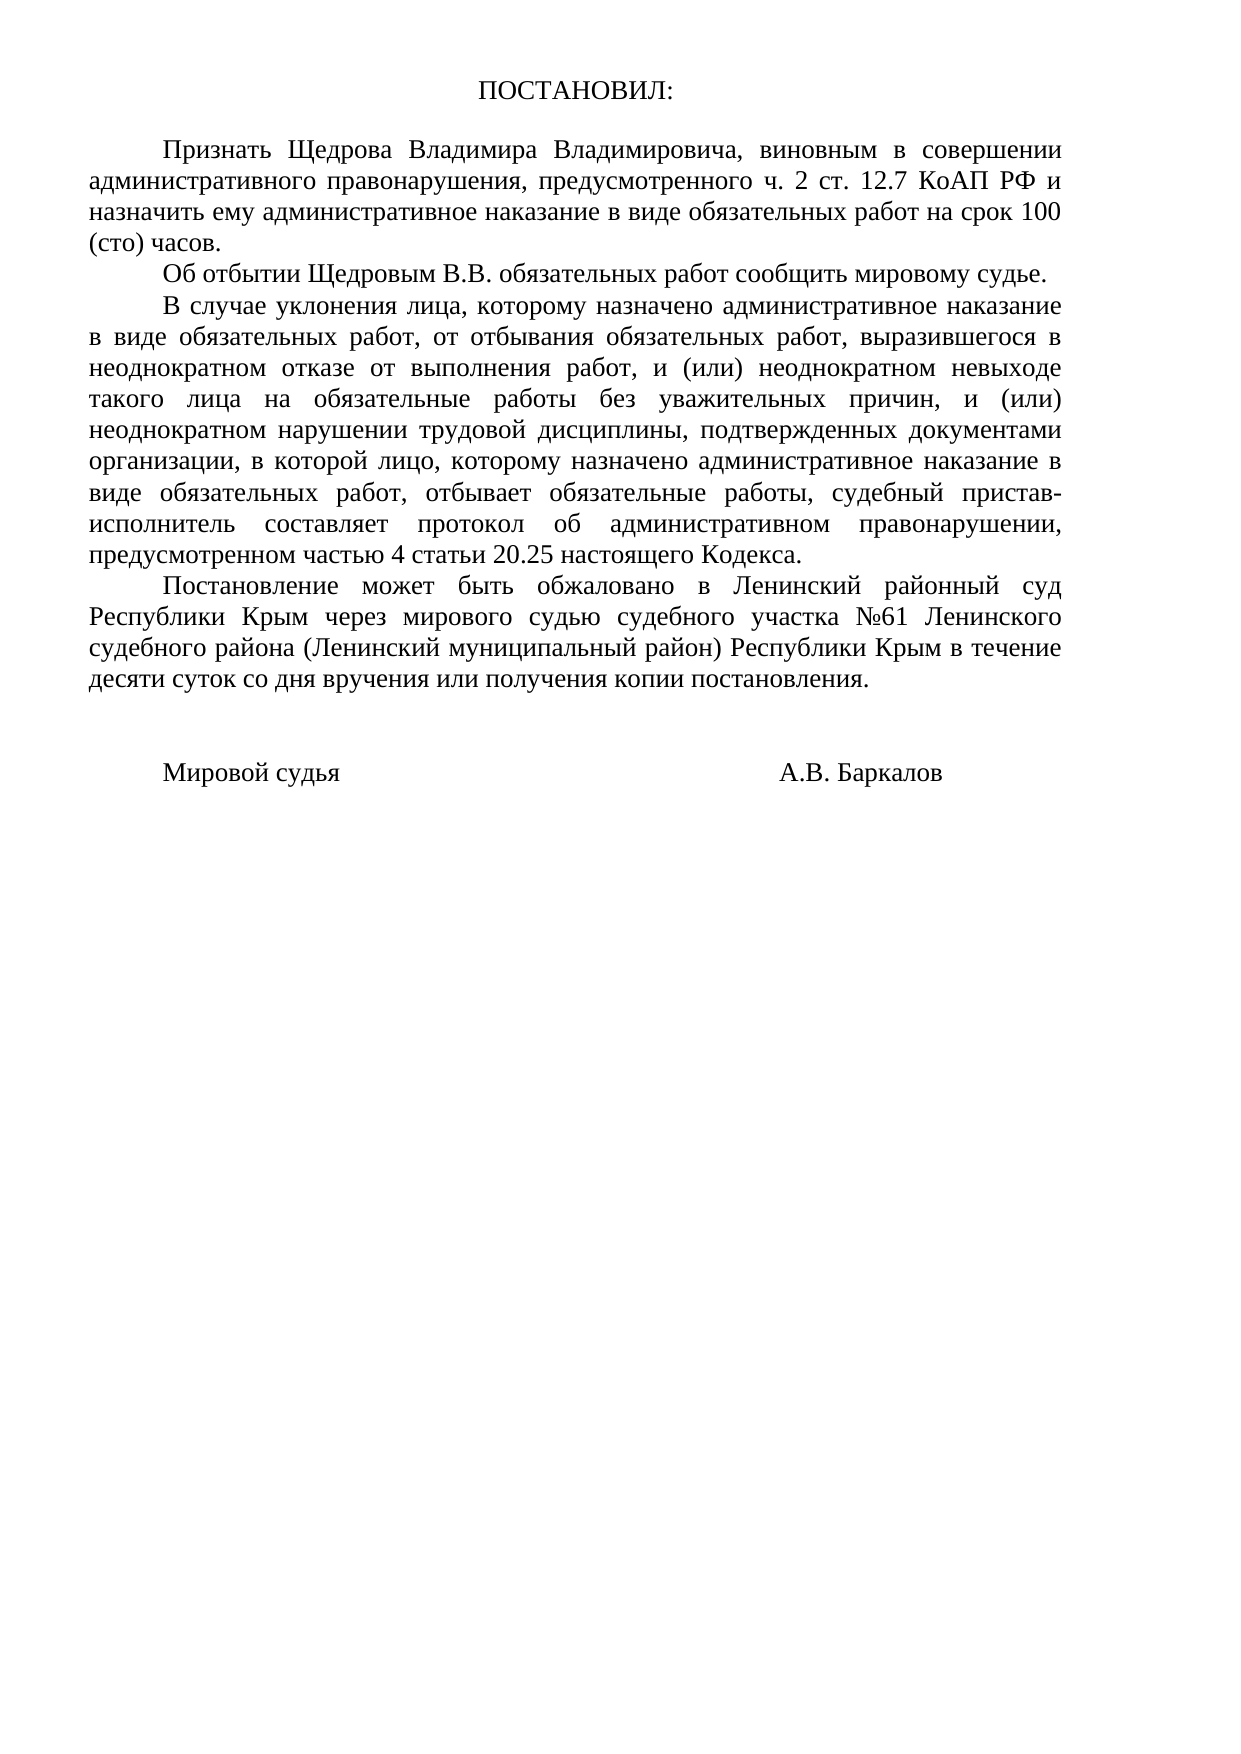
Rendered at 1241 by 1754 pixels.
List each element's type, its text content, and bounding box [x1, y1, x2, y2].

text Об отбытии Щедровым В.В. обязательных работ сообщить мировому судье. [89, 258, 1063, 289]
text Признать Щедрова Владимира Владимировича, виновным в совершении административного правонарушения, предусмотренного ч. 2 ст. 12.7 КоАП РФ и назначить ему административное наказание в виде обязательных работ на срок 100 (сто) часов. [89, 133, 1063, 258]
text Мировой судья А.В. Баркалов [89, 756, 1063, 787]
text Постановление может быть обжаловано в Ленинский районный суд Республики Крым через мирового судью судебного участка №61 Ленинского судебного района (Ленинский муниципальный район) Республики Крым в течение десяти суток со дня вручения или получения копии постановления. [89, 569, 1063, 694]
text В случае уклонения лица, которому назначено административное наказание в виде обязательных работ, от отбывания обязательных работ, выразившегося в неоднократном отказе от выполнения работ, и (или) неоднократном невыходе такого лица на обязательные работы без уважительных причин, и (или) неоднократном нарушении трудовой дисциплины, подтвержденных документами организации, в которой лицо, которому назначено административное наказание в виде обязательных работ, отбывает обязательные работы, судебный пристав-исполнитель составляет протокол об административном правонарушении, предусмотренном частью 4 статьи 20.25 настоящего Кодекса. [89, 289, 1063, 569]
text ПОСТАНОВИЛ: [89, 74, 1063, 105]
